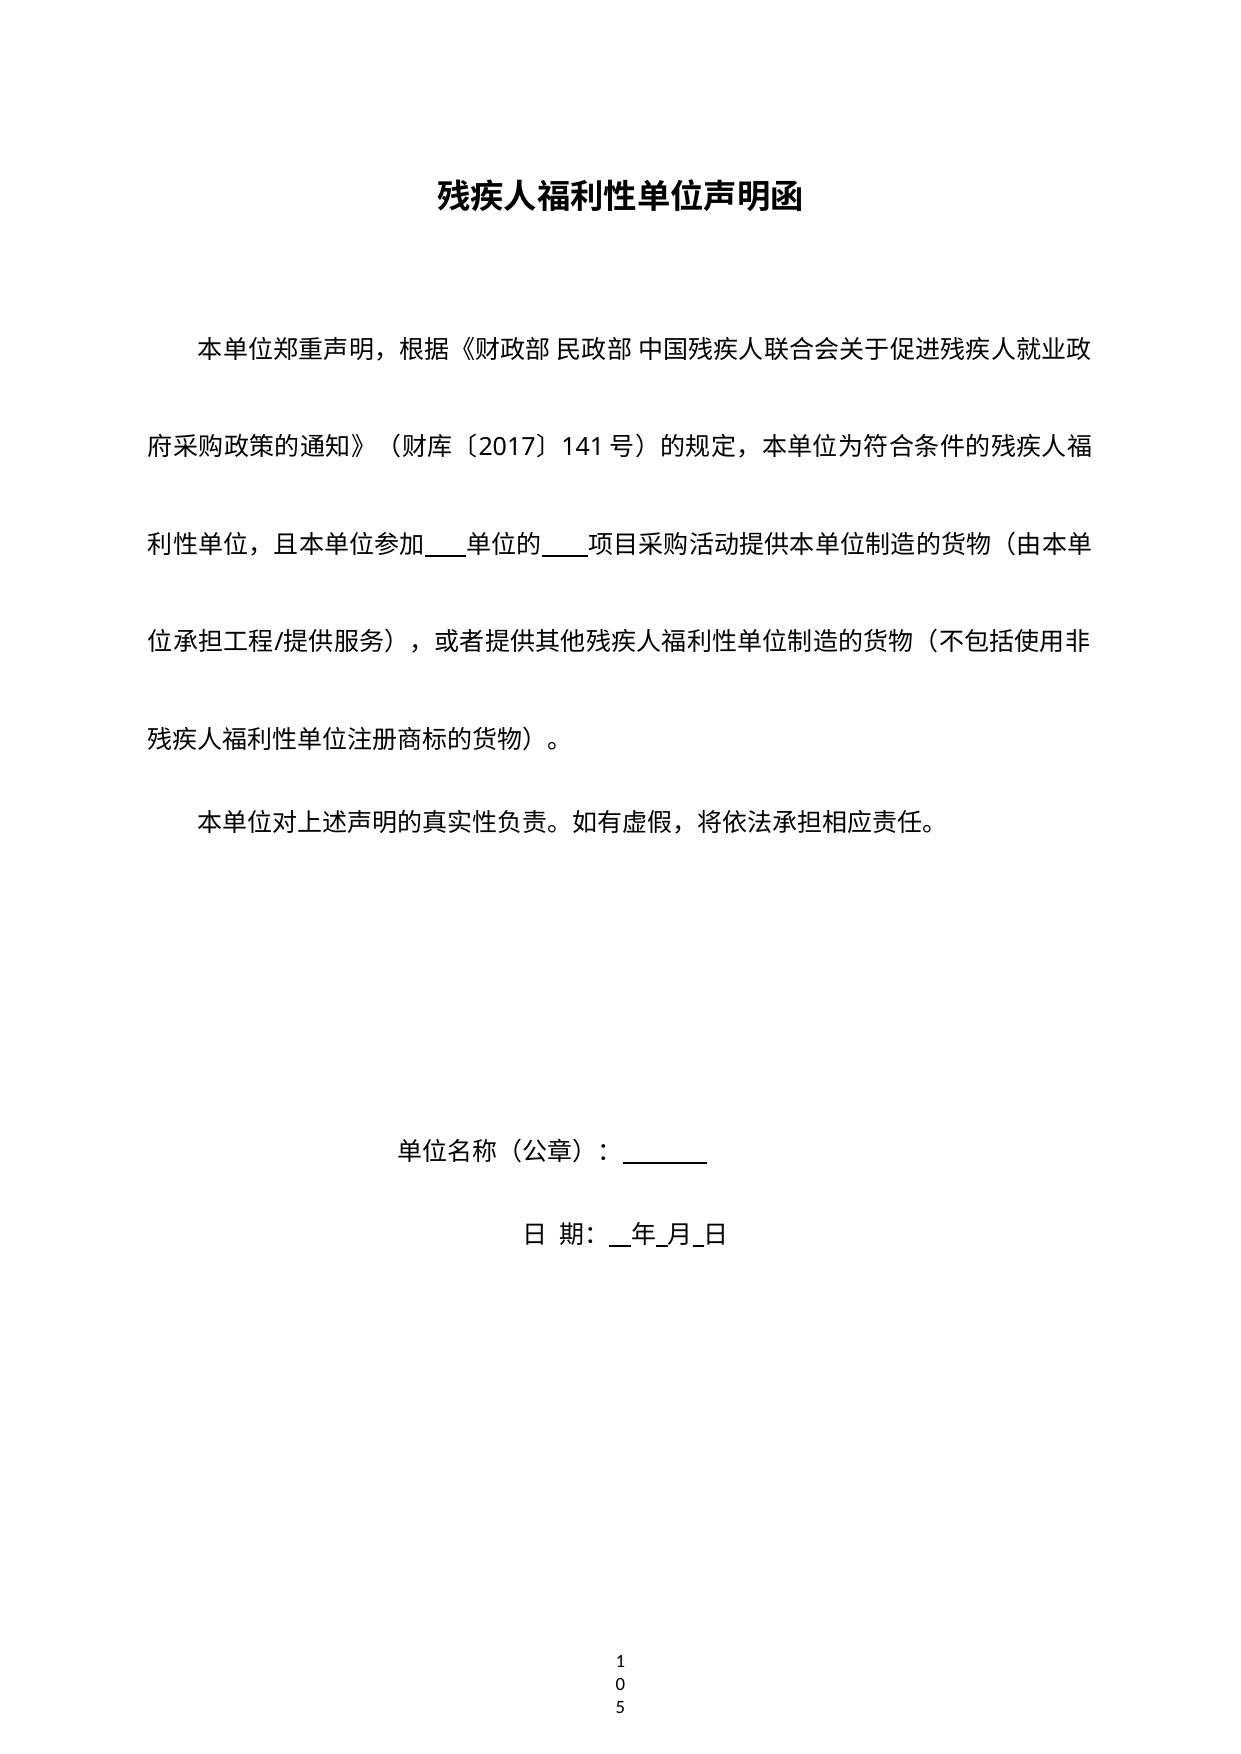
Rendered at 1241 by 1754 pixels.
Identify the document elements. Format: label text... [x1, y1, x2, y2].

text 单位名称（公章）： [148, 1117, 1093, 1182]
text 本单位对上述声明的真实性负责。如有虚假，将依法承担相应责任。 [148, 788, 1093, 853]
text 日 期： 年 月 日 [148, 1200, 1093, 1265]
text 残疾人福利性单位声明函 [148, 162, 1093, 227]
text 本单位郑重声明，根据《财政部 民政部 中国残疾人联合会关于促进残疾人就业政府采购政策的通知》（财库〔2017〕141号）的规定，本单位为符合条件的残疾人福利性单位，且本单位参加 单位的 项目采购活动提供本单位制造的货物（由本单位承担工程/提供服务），或者提供其他残疾人福利性单位制造的货物（不包括使用非残疾人福利性单位注册商标的货物）。 [148, 315, 1093, 770]
